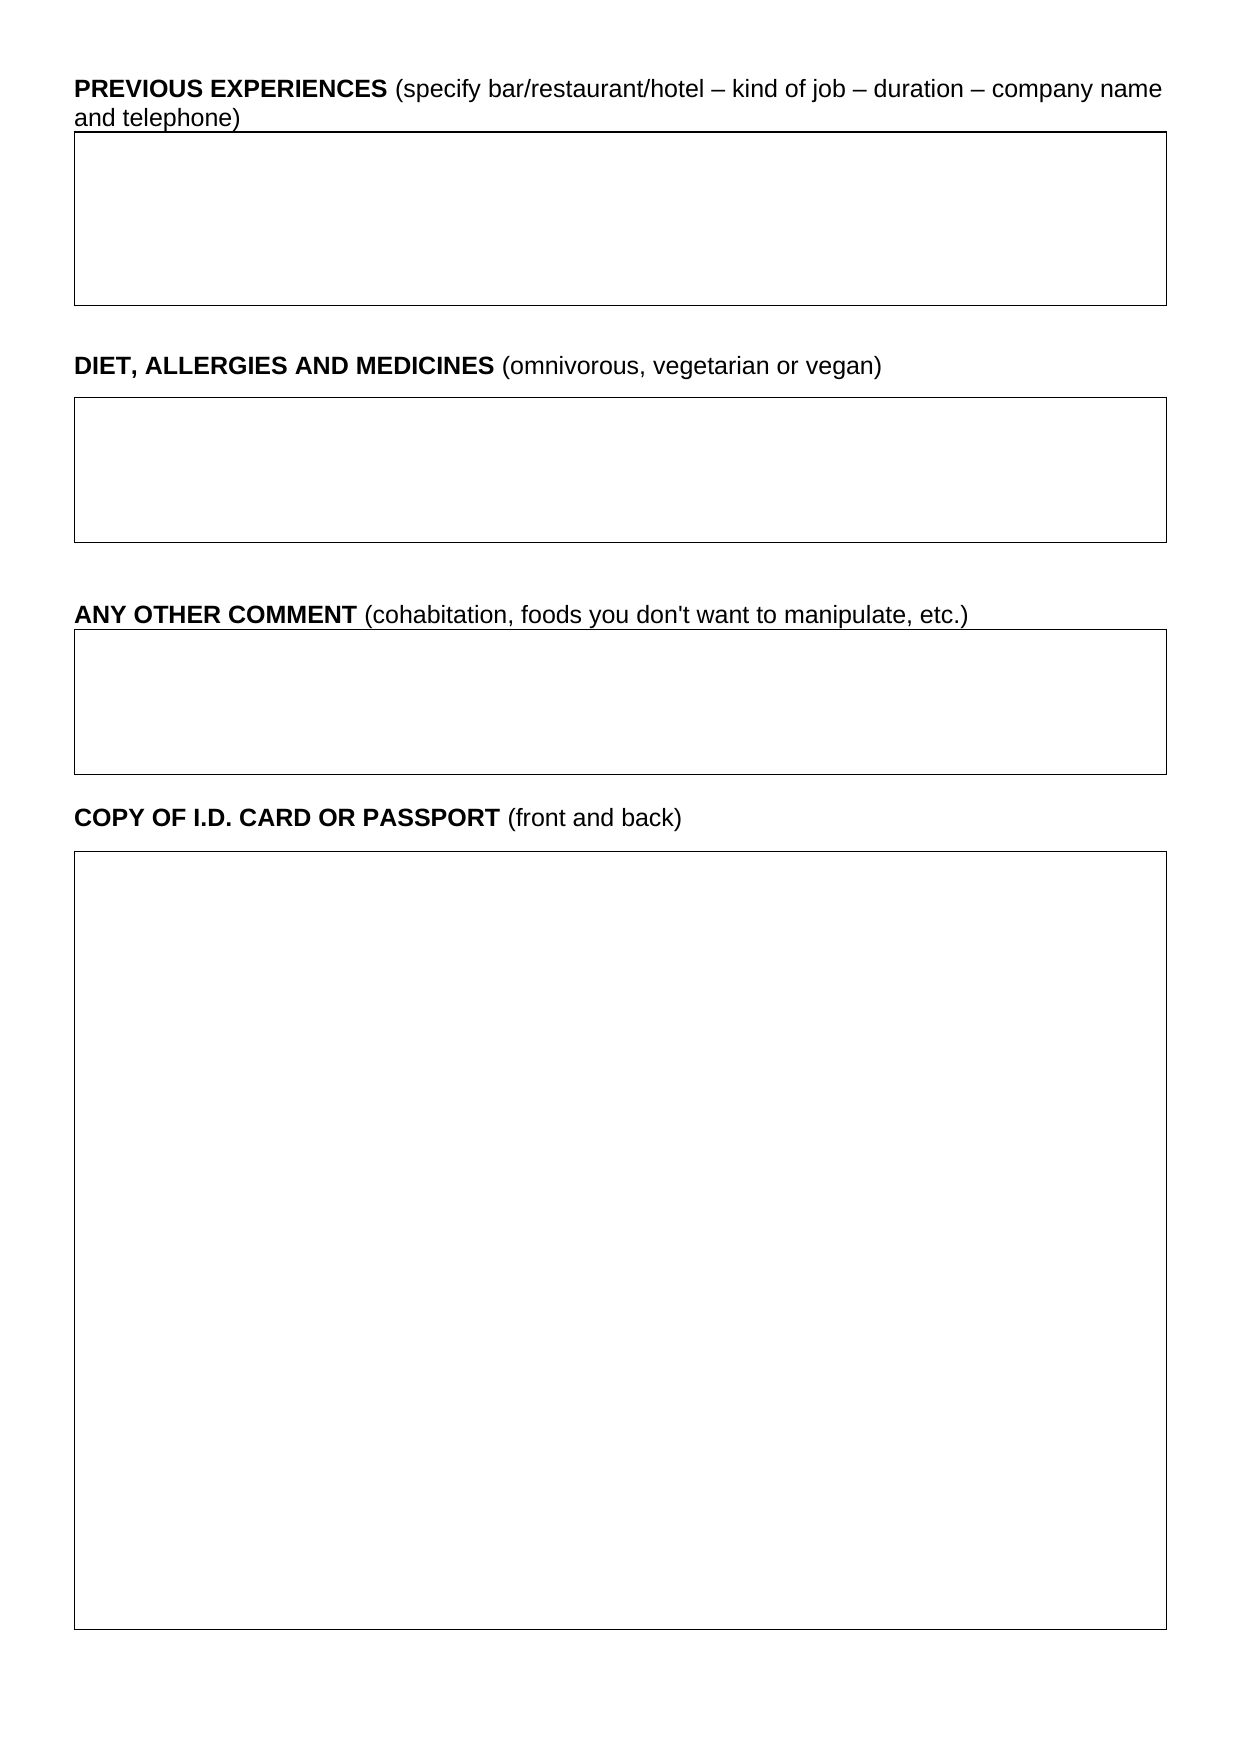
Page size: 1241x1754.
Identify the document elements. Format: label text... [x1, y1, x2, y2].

text DIET, ALLERGIES AND MEDICINES (omnivorous, vegetarian or vegan) [74, 351, 1167, 380]
text PREVIOUS EXPERIENCES (specify bar/restaurant/hotel – kind of job – duration – company name and telephone) [74, 74, 1167, 131]
table_header [75, 133, 1166, 305]
text COPY OF I.D. CARD OR PASSPORT (front and back) [74, 803, 1167, 832]
text ANY OTHER COMMENT (cohabitation, foods you don't want to manipulate, etc.) [74, 600, 1167, 629]
table_header [75, 398, 1166, 542]
table_header [75, 630, 1166, 774]
table_header [75, 852, 1166, 1628]
